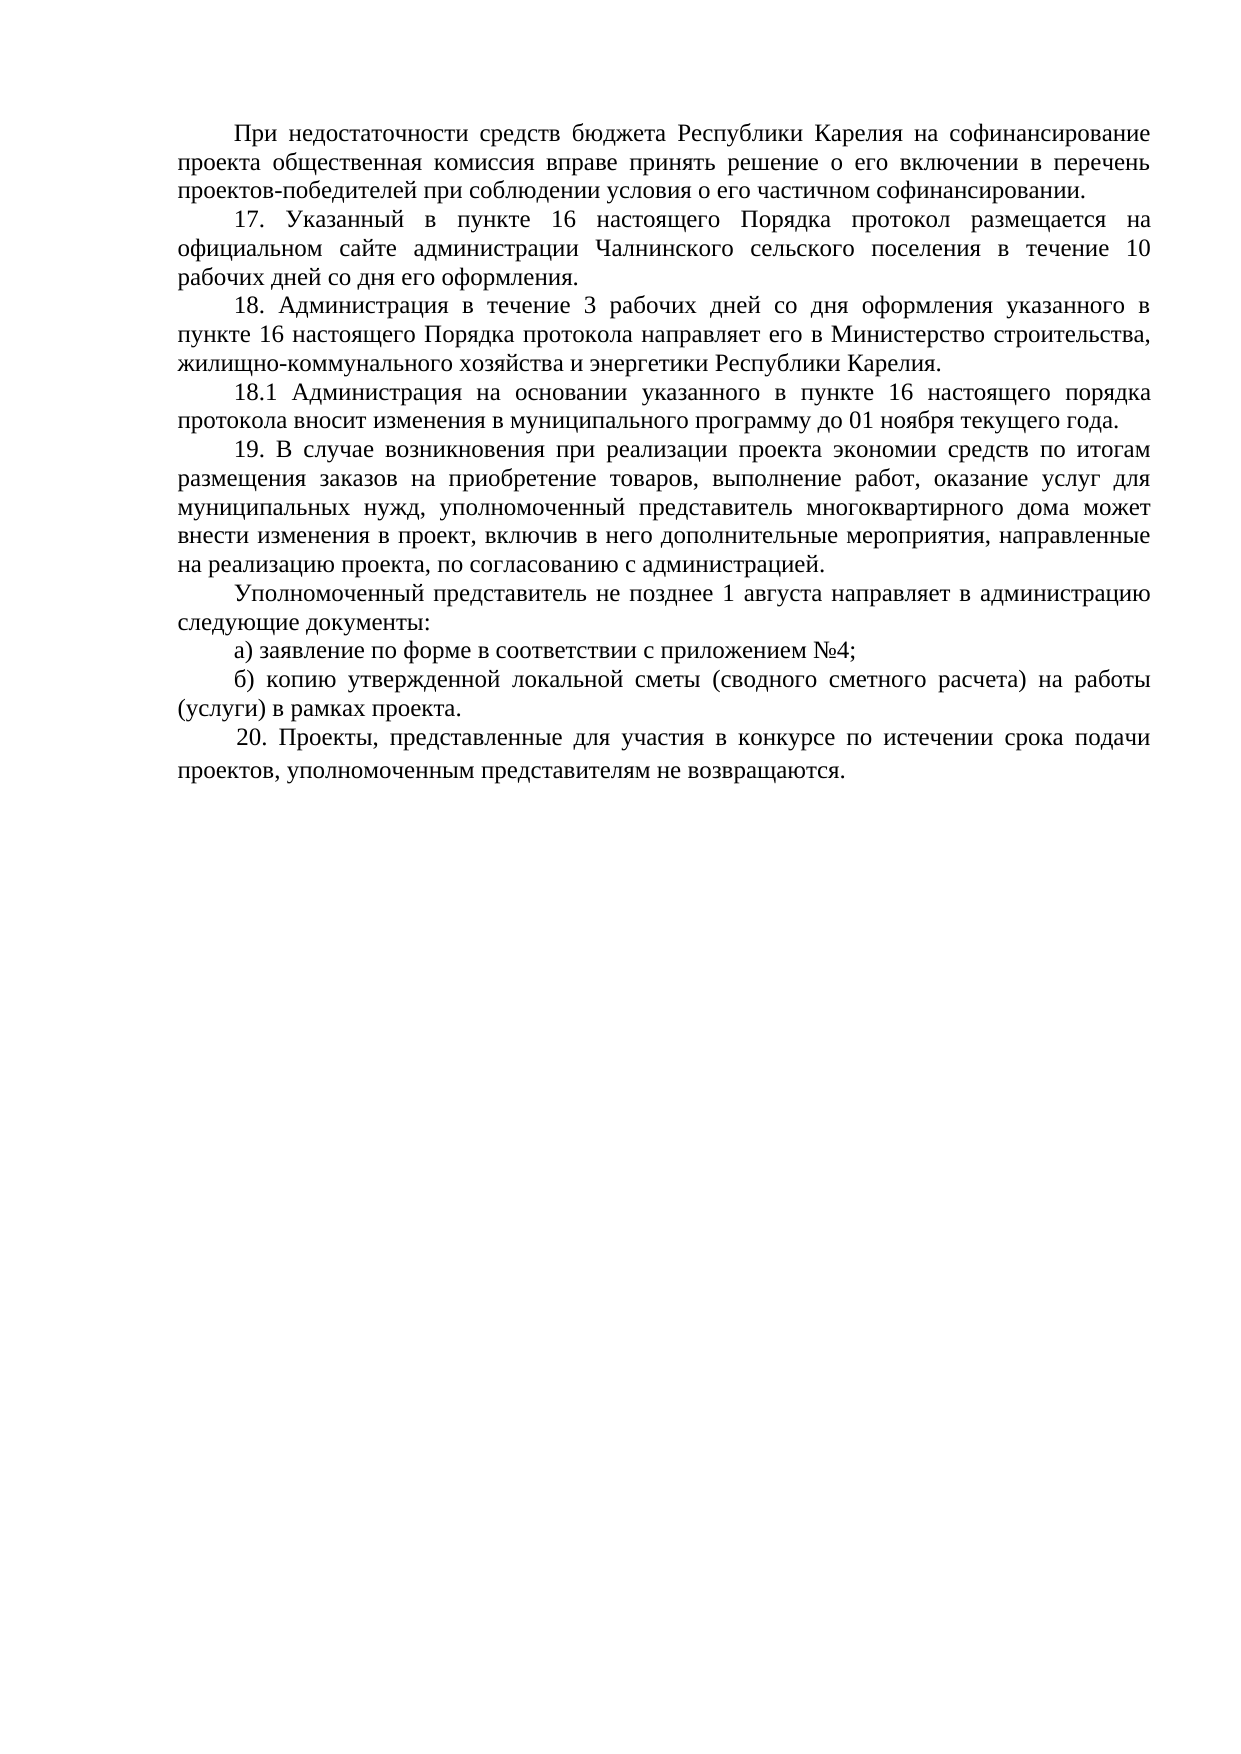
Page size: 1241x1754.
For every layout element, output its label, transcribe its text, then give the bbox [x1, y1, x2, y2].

text а) заявление по форме в соответствии с приложением №4; [177, 636, 1152, 664]
text 19. В случае возникновения при реализации проекта экономии средств по итогам размещения заказов на приобретение товаров, выполнение работ, оказание услуг для муниципальных нужд, уполномоченный представитель многоквартирного дома может внести изменения в проект, включив в него дополнительные мероприятия, направленные на реализацию проекта, по согласованию с администрацией. [177, 434, 1152, 578]
text Уполномоченный представитель не позднее 1 августа направляет в администрацию следующие документы: [177, 578, 1152, 636]
text При недостаточности средств бюджета Республики Карелия на софинансирование проекта общественная комиссия вправе принять решение о его включении в перечень проектов-победителей при соблюдении условия о его частичном софинансировании. [177, 118, 1152, 204]
text 17. Указанный в пункте 16 настоящего Порядка протокол размещается на официальном сайте администрации Чалнинского сельского поселения в течение 10 рабочих дней со дня его оформления. [177, 204, 1152, 291]
text 18. Администрация в течение 3 рабочих дней со дня оформления указанного в пункте 16 настоящего Порядка протокола направляет его в Министерство строительства, жилищно-коммунального хозяйства и энергетики Республики Карелия. [177, 291, 1152, 377]
text б) копию утвержденной локальной сметы (сводного сметного расчета) на работы (услуги) в рамках проекта. [177, 664, 1152, 722]
text 20. Проекты, представленные для участия в конкурсе по истечении срока подачи проектов, уполномоченным представителям не возвращаются. [177, 722, 1152, 784]
text 18.1 Администрация на основании указанного в пункте 16 настоящего порядка протокола вносит изменения в муниципального программу до 01 ноября текущего года. [177, 377, 1152, 434]
